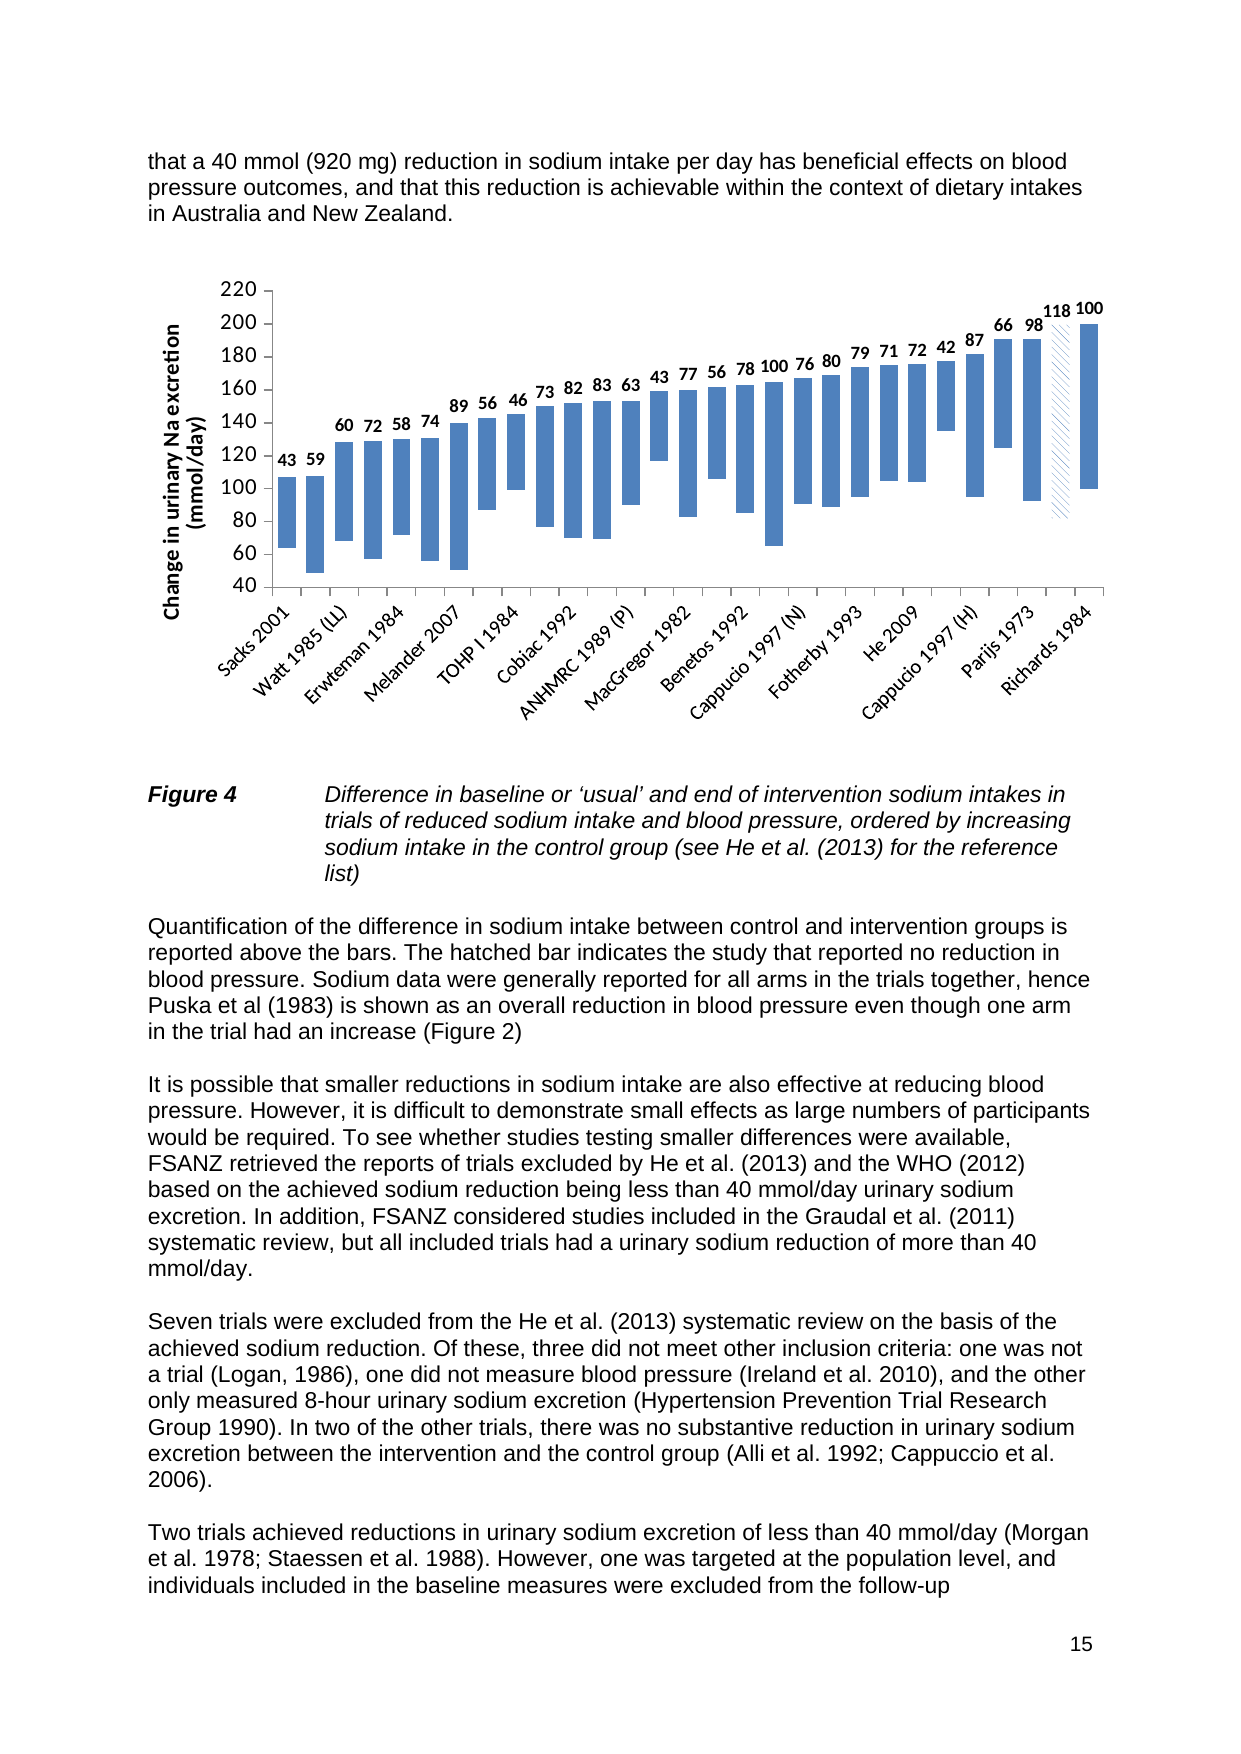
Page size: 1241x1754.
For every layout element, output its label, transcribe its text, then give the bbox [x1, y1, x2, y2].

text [148, 148, 1092, 227]
text Quantification of the difference in sodium intake between control and intervention groups is reported above the bars. The hatched bar indicates the study that reported no reduction in blood pressure. Sodium data were generally reported for all arms in the trials together, hence Puska et al (1983) is shown as an overall reduction in blood pressure even though one arm in the trial had an increase (Figure 2) [148, 913, 1092, 1044]
text Figure 4 Difference in baseline or ‘usual’ and end of intervention sodium intakes in trials of reduced sodium intake and blood pressure, ordered by increasing sodium intake in the control group (see He et al. (2013) for the reference list) [148, 781, 1092, 886]
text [148, 1519, 1092, 1598]
text Seven trials were excluded from the He et al. (2013) systematic review on the basis of the achieved sodium reduction. Of these, three did not meet other inclusion criteria: one was not a trial (Logan, 1986), one did not measure blood pressure (Ireland et al. 2010), and the other only measured 8-hour urinary sodium excretion (Hypertension Prevention Trial Research Group 1990). In two of the other trials, there was no substantive reduction in urinary sodium excretion between the intervention and the control group (Alli et al. 1992; Cappuccio et al. 2006). [148, 1308, 1092, 1493]
text It is possible that smaller reductions in sodium intake are also effective at reducing blood pressure. However, it is difficult to demonstrate small effects as large numbers of participants would be required. To see whether studies testing smaller differences were available, FSANZ retrieved the reports of trials excluded by He et al. (2013) and the WHO (2012) based on the achieved sodium reduction being less than 40 mmol/day urinary sodium excretion. In addition, FSANZ considered studies included in the Graudal et al. (2011) systematic review, but all included trials had a urinary sodium reduction of more than 40 mmol/day. [148, 1071, 1092, 1282]
